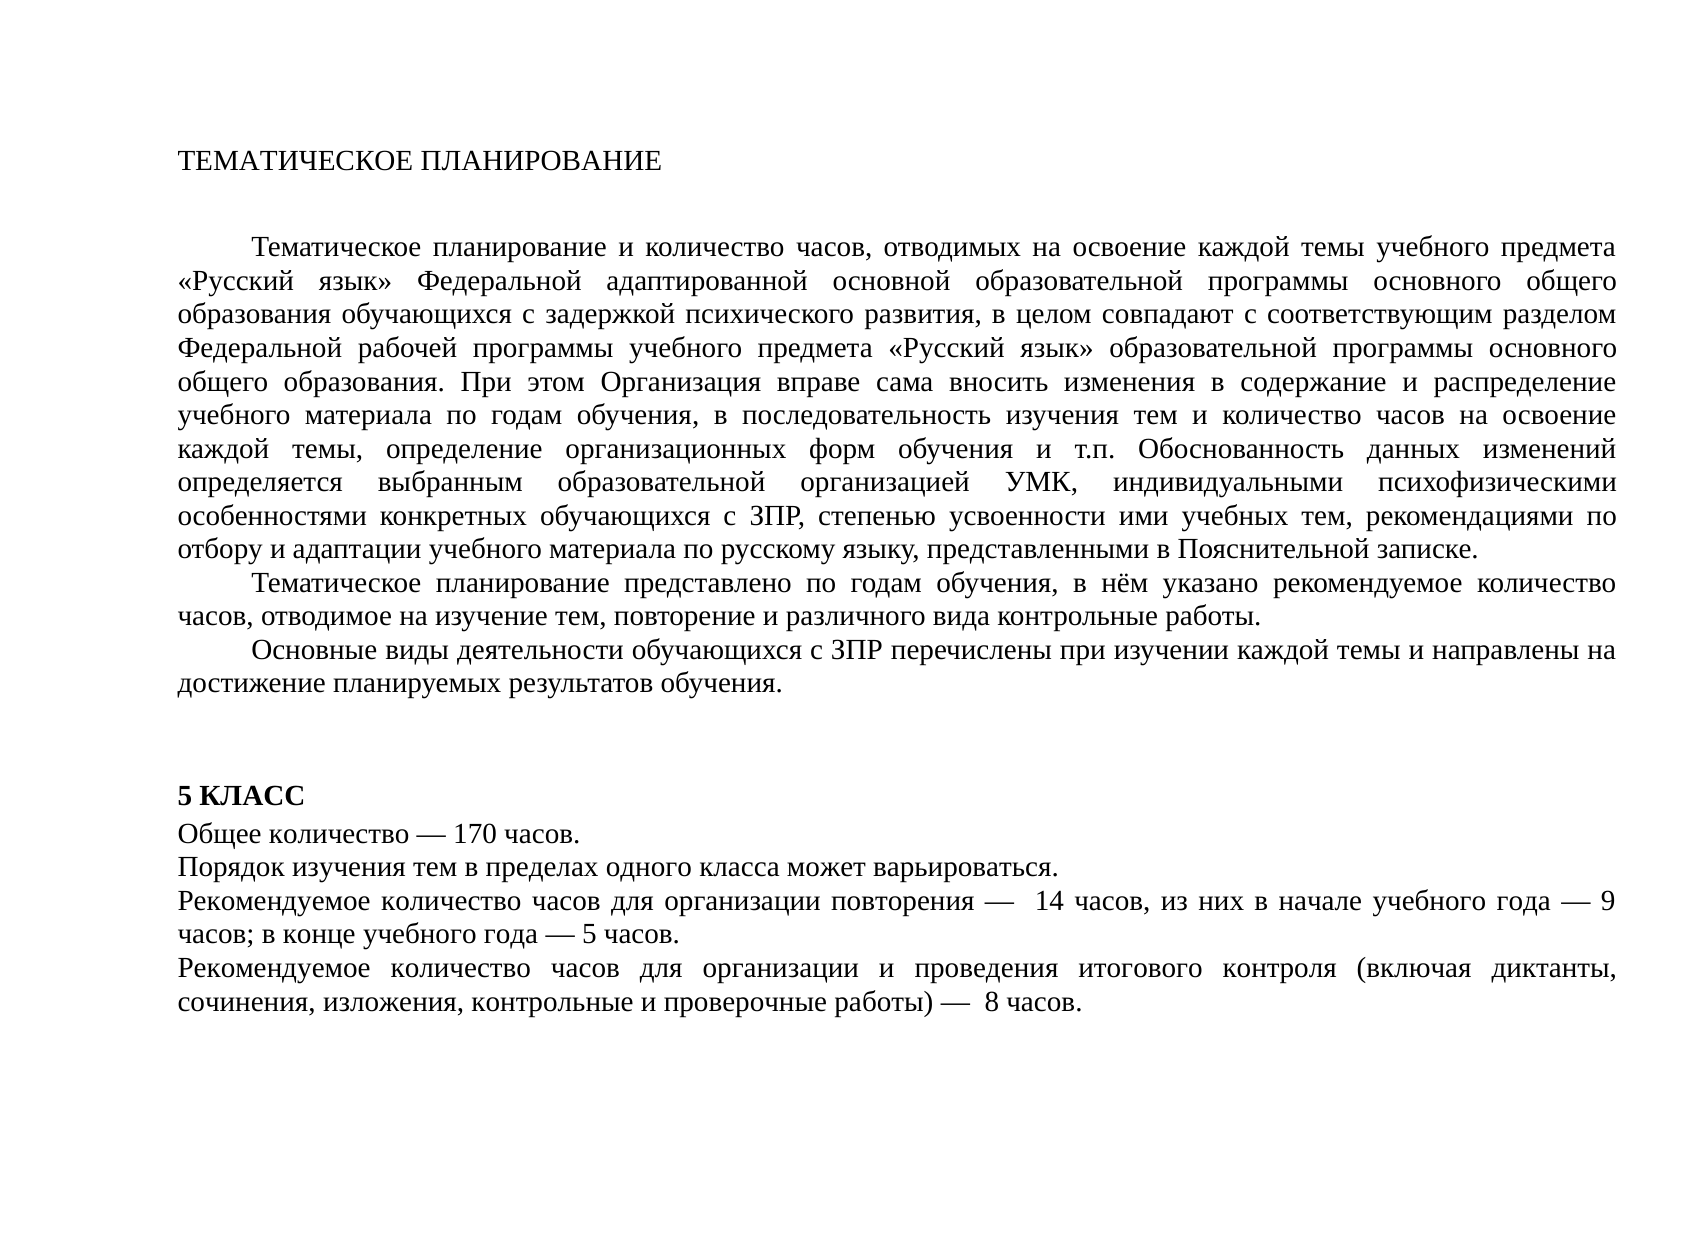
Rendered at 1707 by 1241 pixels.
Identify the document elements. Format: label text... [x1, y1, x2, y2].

text Рекомендуемое количество часов для организации и проведения итогового контроля (включая диктанты, сочинения, изложения, контрольные и проверочные работы) — 8 часов. [177, 950, 1618, 1017]
text Тематическое планирование представлено по годам обучения, в нём указано рекомендуемое количество часов, отводимое на изучение тем, повторение и различного вида контрольные работы. [177, 565, 1618, 632]
text Рекомендуемое количество часов для организации повторения — 14 часов, из них в начале учебного года — 9 часов; в конце учебного года — 5 часов. [177, 883, 1618, 950]
text Общее количество — 170 часов. [177, 816, 1618, 849]
subtitle Тематическое планирование [177, 143, 1618, 177]
text 5 КЛАСС [177, 778, 1618, 812]
text Тематическое планирование и количество часов, отводимых на освоение каждой темы учебного предмета «Русский язык» Федеральной адаптированной основной образовательной программы основного общего образования обучающихся с задержкой психического развития, в целом совпадают с соответствующим разделом Федеральной рабочей программы учебного предмета «Русский язык» образовательной программы основного общего образования. При этом Организация вправе сама вносить изменения в содержание и распределение учебного материала по годам обучения, в последовательность изучения тем и количество часов на освоение каждой темы, определение организационных форм обучения и т.п. Обоснованность данных изменений определяется выбранным образовательной организацией УМК, индивидуальными психофизическими особенностями конкретных обучающихся с ЗПР, степенью усвоенности ими учебных тем, рекомендациями по отбору и адаптации учебного материала по русскому языку, представленными в Пояснительной записке. [177, 229, 1618, 565]
text Основные виды деятельности обучающихся с ЗПР перечислены при изучении каждой темы и направлены на достижение планируемых результатов обучения. [177, 632, 1618, 699]
text Порядок изучения тем в пределах одного класса может варьироваться. [177, 849, 1618, 883]
